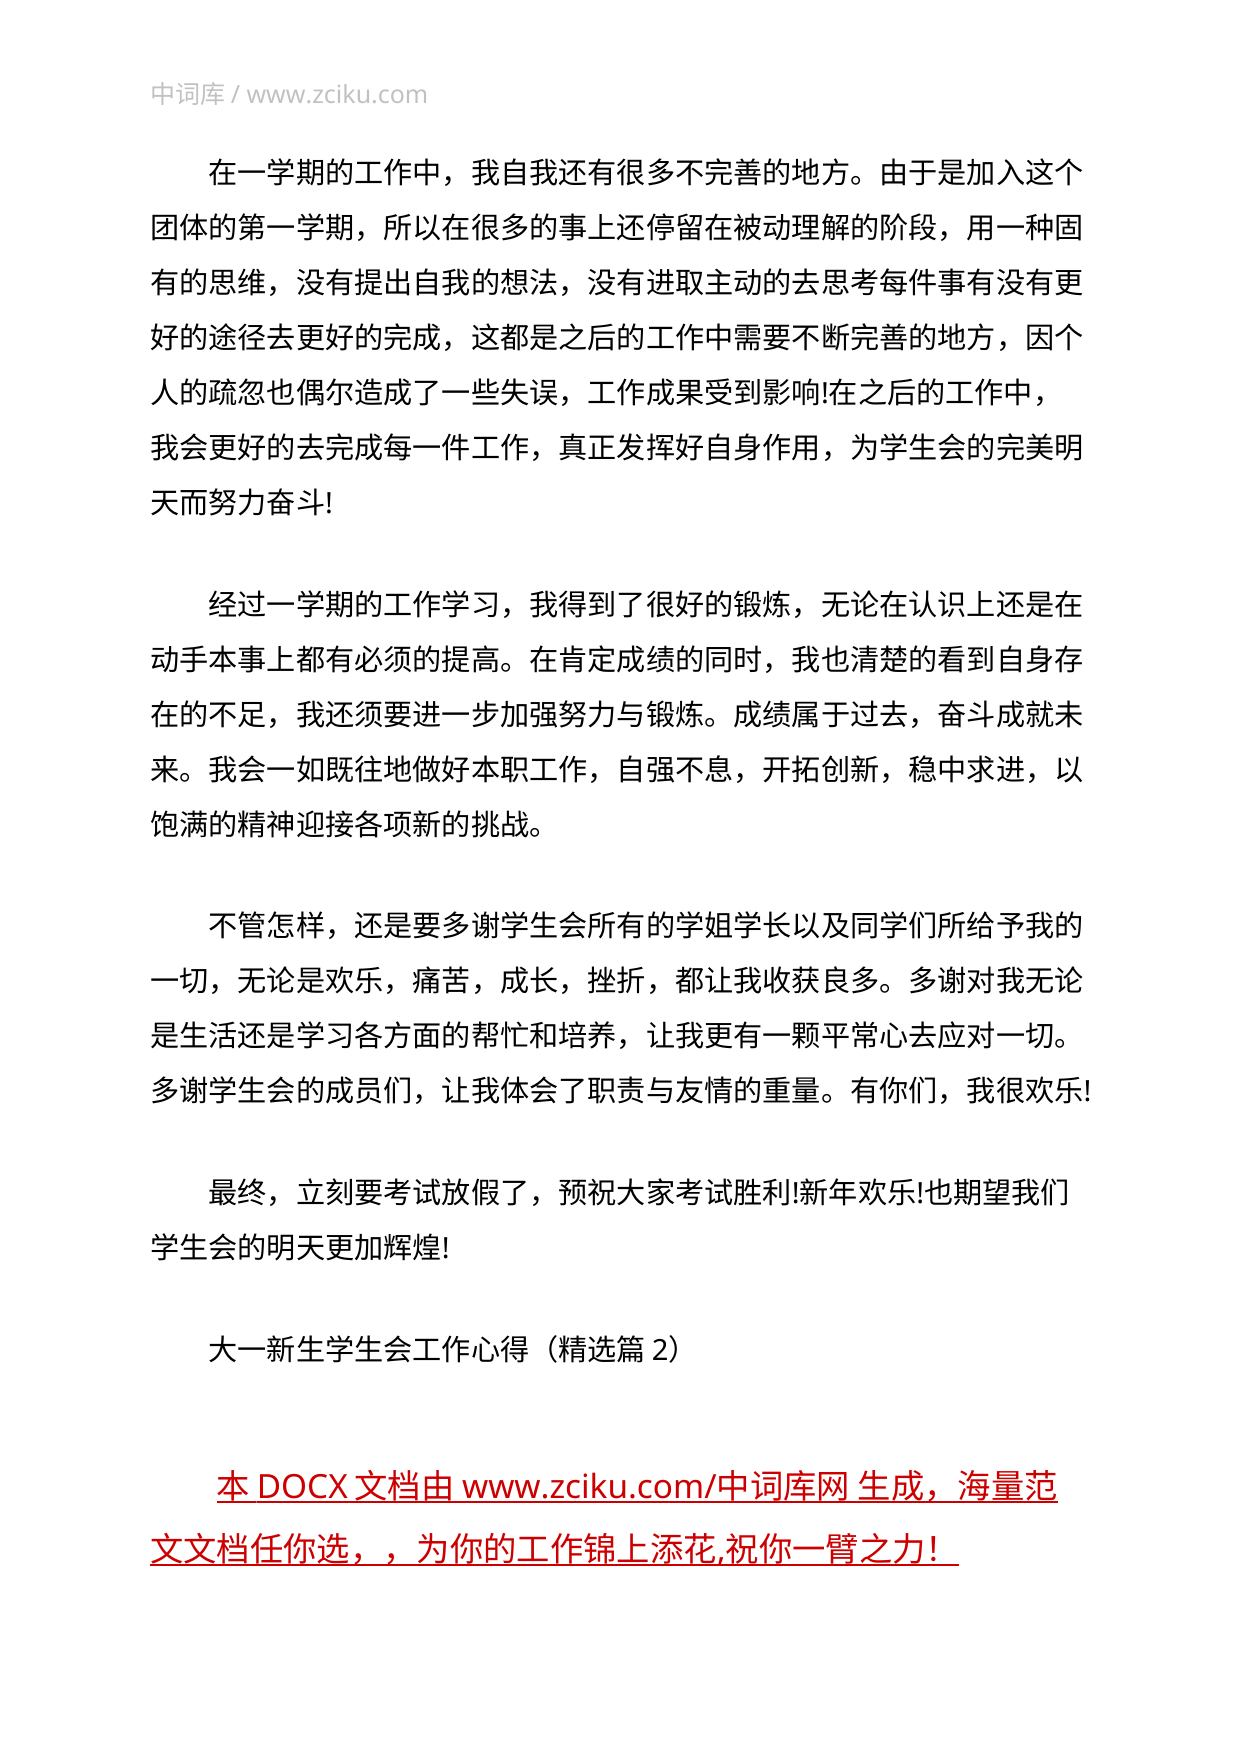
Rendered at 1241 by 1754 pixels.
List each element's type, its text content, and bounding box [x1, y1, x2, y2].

text 本DOCX文档由 www.zciku.com/中词库网 生成，海量范文文档任你选，，为你的工作锦上添花,祝你一臂之力！ [150, 1460, 1090, 1571]
text 不管怎样，还是要多谢学生会所有的学姐学长以及同学们所给予我的一切，无论是欢乐，痛苦，成长，挫折，都让我收获良多。多谢对我无论是生活还是学习各方面的帮忙和培养，让我更有一颗平常心去应对一切。多谢学生会的成员们，让我体会了职责与友情的重量。有你们，我很欢乐! [150, 903, 1090, 1110]
text 在一学期的工作中，我自我还有很多不完善的地方。由于是加入这个团体的第一学期，所以在很多的事上还停留在被动理解的阶段，用一种固有的思维，没有提出自我的想法，没有进取主动的去思考每件事有没有更好的途径去更好的完成，这都是之后的工作中需要不断完善的地方，因个人的疏忽也偶尔造成了一些失误，工作成果受到影响!在之后的工作中，我会更好的去完成每一件工作，真正发挥好自身作用，为学生会的完美明天而努力奋斗! [150, 150, 1090, 522]
text 经过一学期的工作学习，我得到了很好的锻炼，无论在认识上还是在动手本事上都有必须的提高。在肯定成绩的同时，我也清楚的看到自身存在的不足，我还须要进一步加强努力与锻炼。成绩属于过去，奋斗成就未来。我会一如既往地做好本职工作，自强不息，开拓创新，稳中求进，以饱满的精神迎接各项新的挑战。 [150, 581, 1090, 843]
text 大一新生学生会工作心得（精选篇2） [150, 1326, 1090, 1369]
text 最终，立刻要考试放假了，预祝大家考试胜利!新年欢乐!也期望我们学生会的明天更加辉煌! [150, 1169, 1090, 1267]
